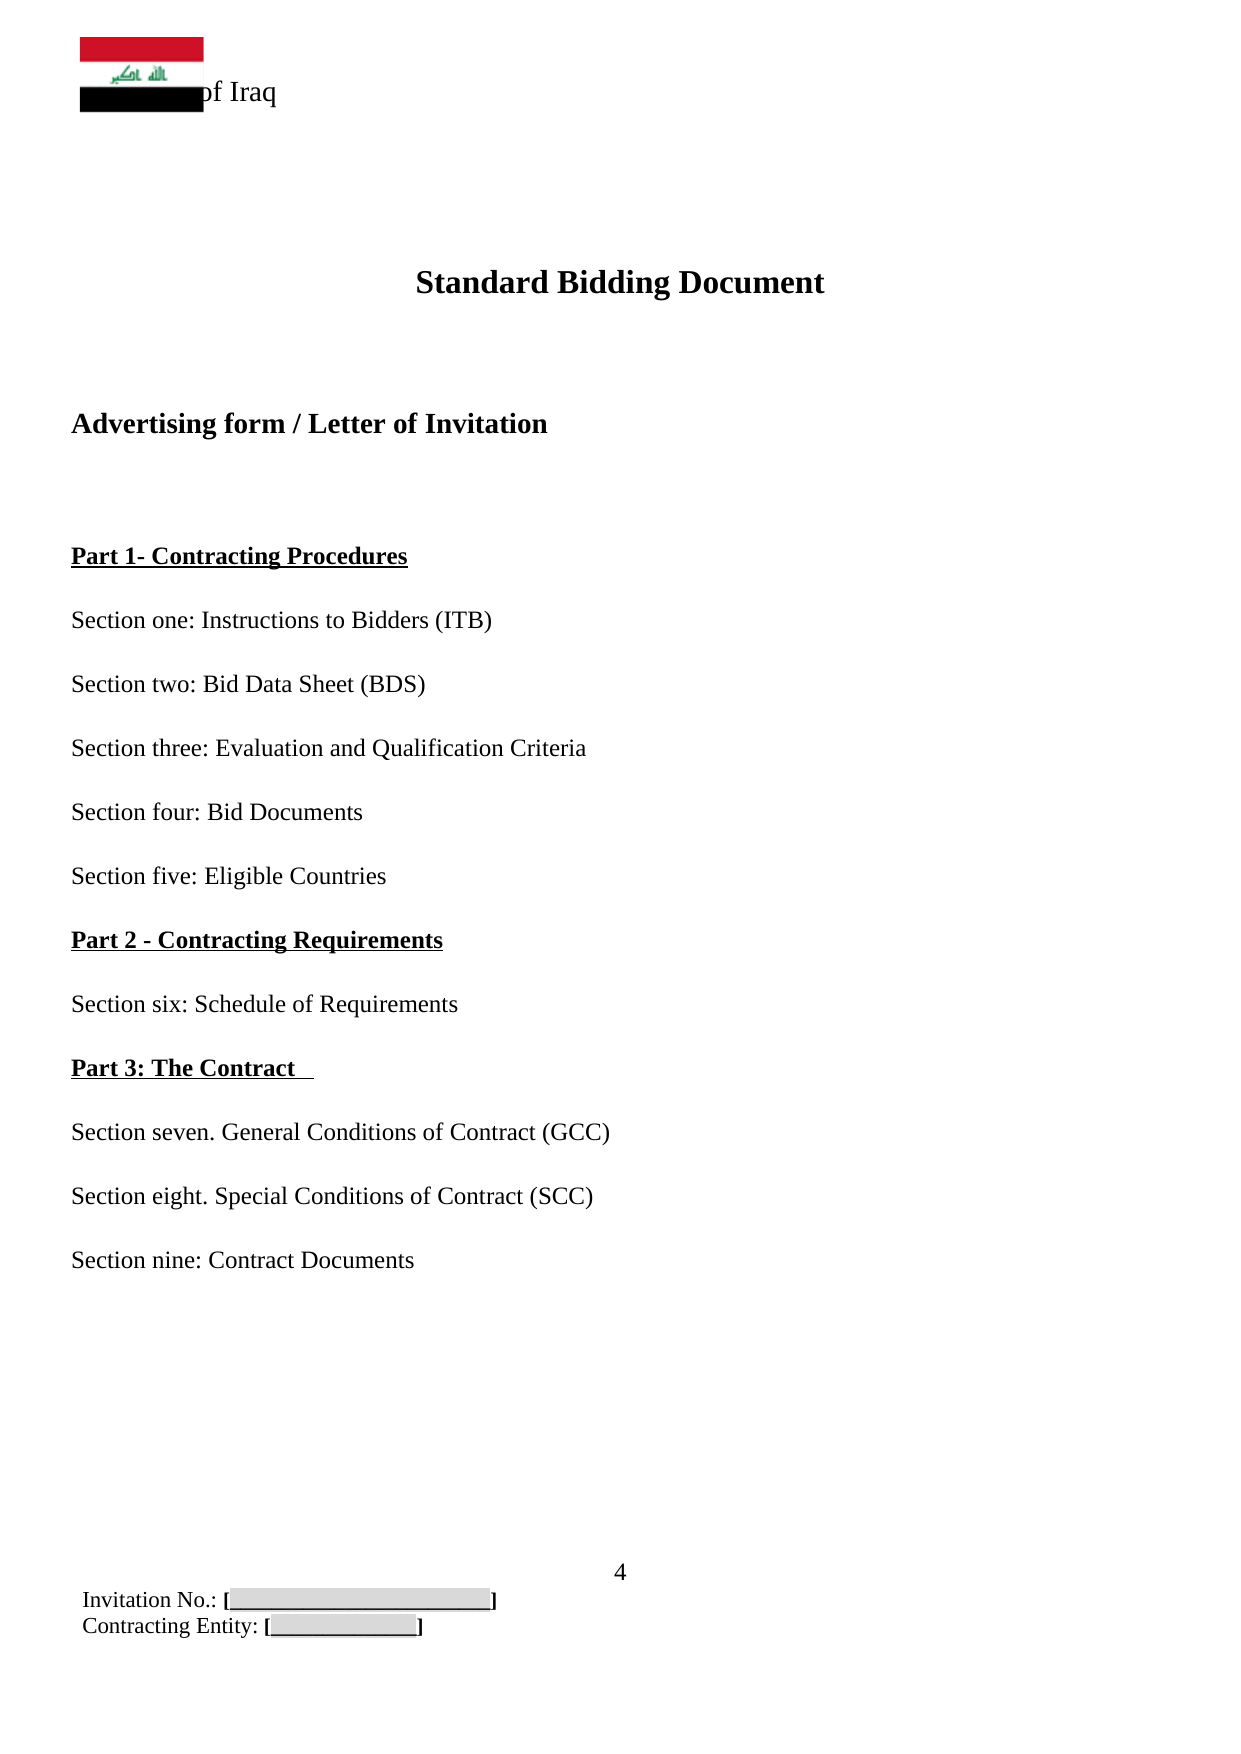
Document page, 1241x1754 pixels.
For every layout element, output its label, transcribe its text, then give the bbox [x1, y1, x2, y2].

text Part 2 - Contracting Requirements [71, 925, 1169, 954]
text Section nine: Contract Documents [71, 1245, 1169, 1273]
text Section four: Bid Documents [71, 797, 1169, 826]
text Section three: Evaluation and Qualification Criteria [71, 733, 1169, 762]
text Section five: Eligible Countries [71, 861, 1169, 890]
text Advertising form / Letter of Invitation [71, 406, 1169, 439]
text Section six: Schedule of Requirements [71, 989, 1169, 1018]
text Section eight. Special Conditions of Contract (SCC) [71, 1181, 1169, 1209]
picture [78, 37, 203, 112]
text Part 1- Contracting Procedures [71, 541, 1169, 570]
text Part 3: The Contract [71, 1053, 1169, 1082]
text Standard Bidding Document [71, 262, 1169, 301]
text Section seven. General Conditions of Contract (GCC) [71, 1117, 1169, 1146]
text Section one: Instructions to Bidders (ITB) [71, 605, 1169, 634]
text Section two: Bid Data Sheet (BDS) [71, 669, 1169, 698]
